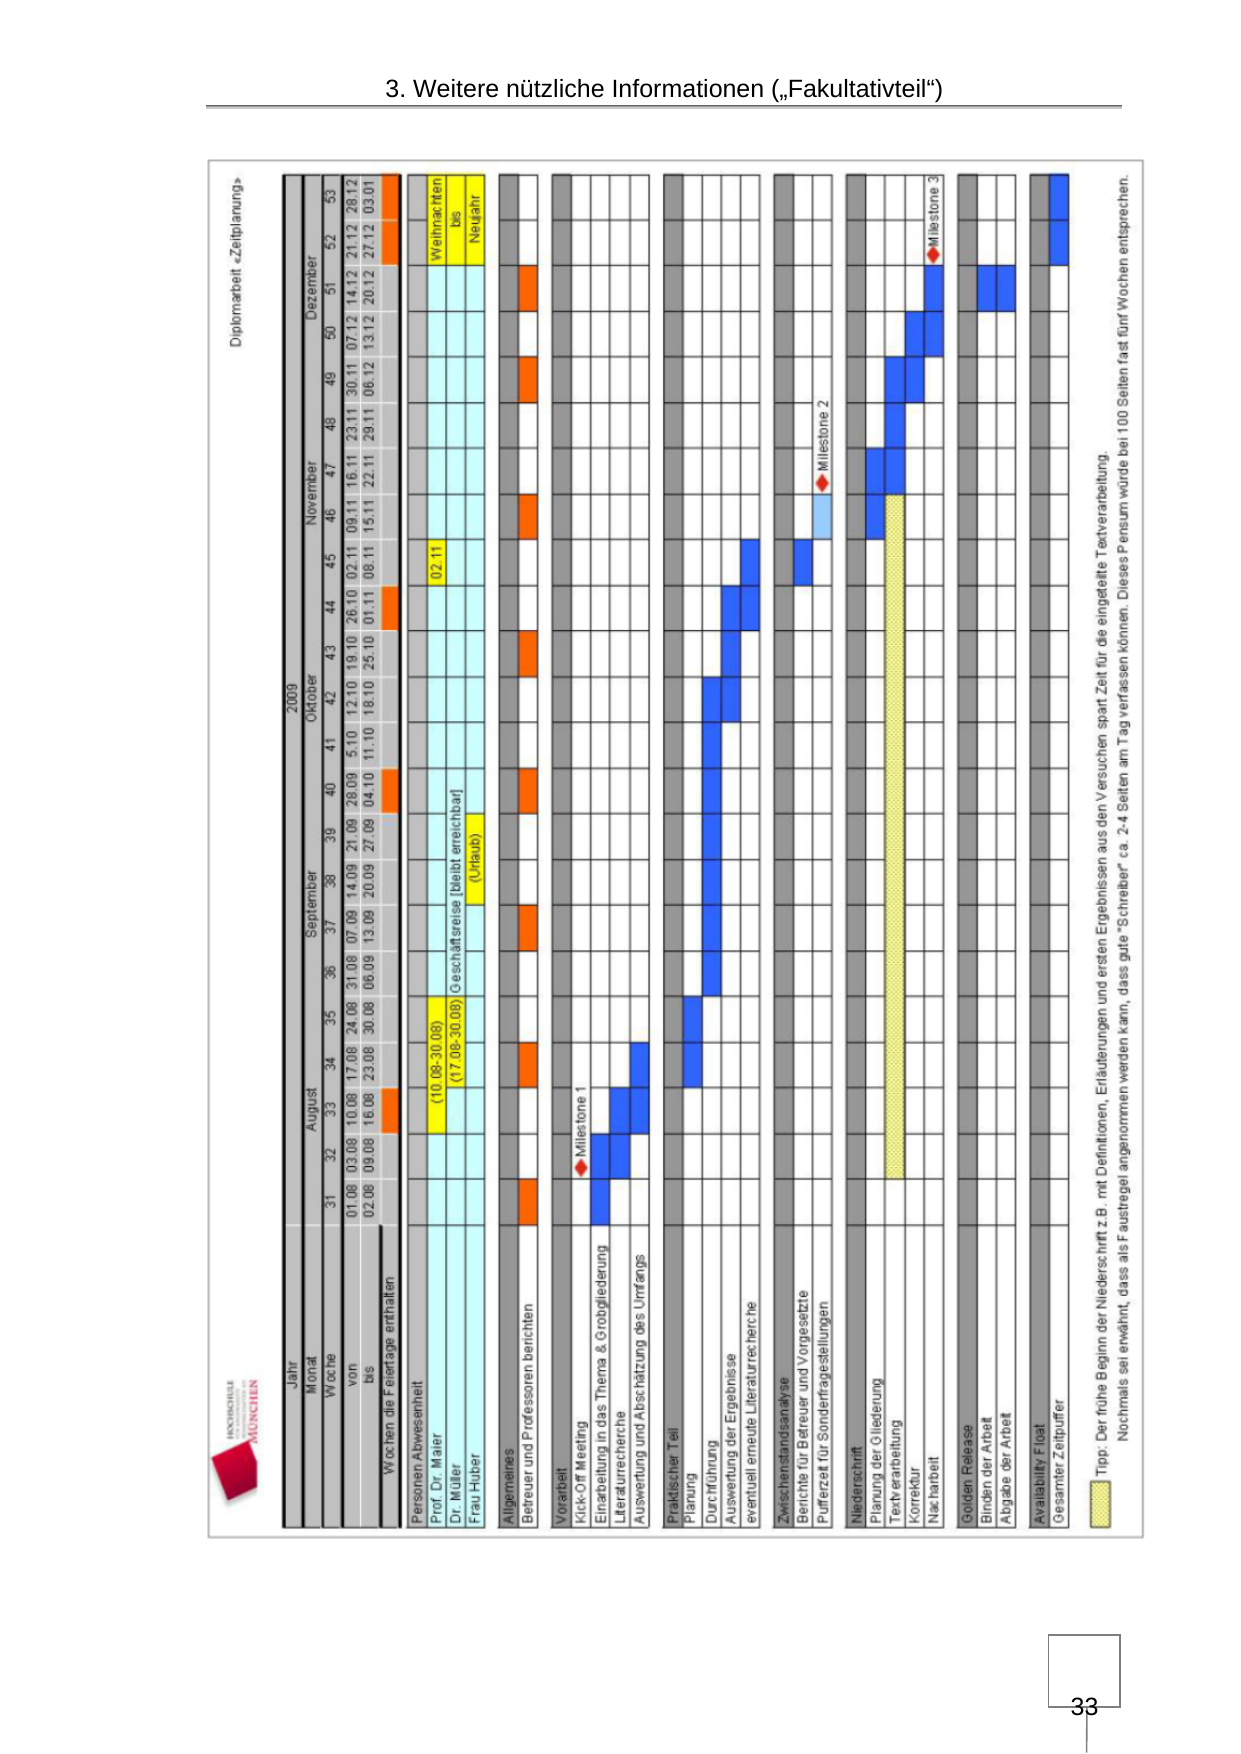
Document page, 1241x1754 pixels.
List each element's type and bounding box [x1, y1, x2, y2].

picture [206, 105, 1122, 109]
picture [208, 160, 1147, 1540]
